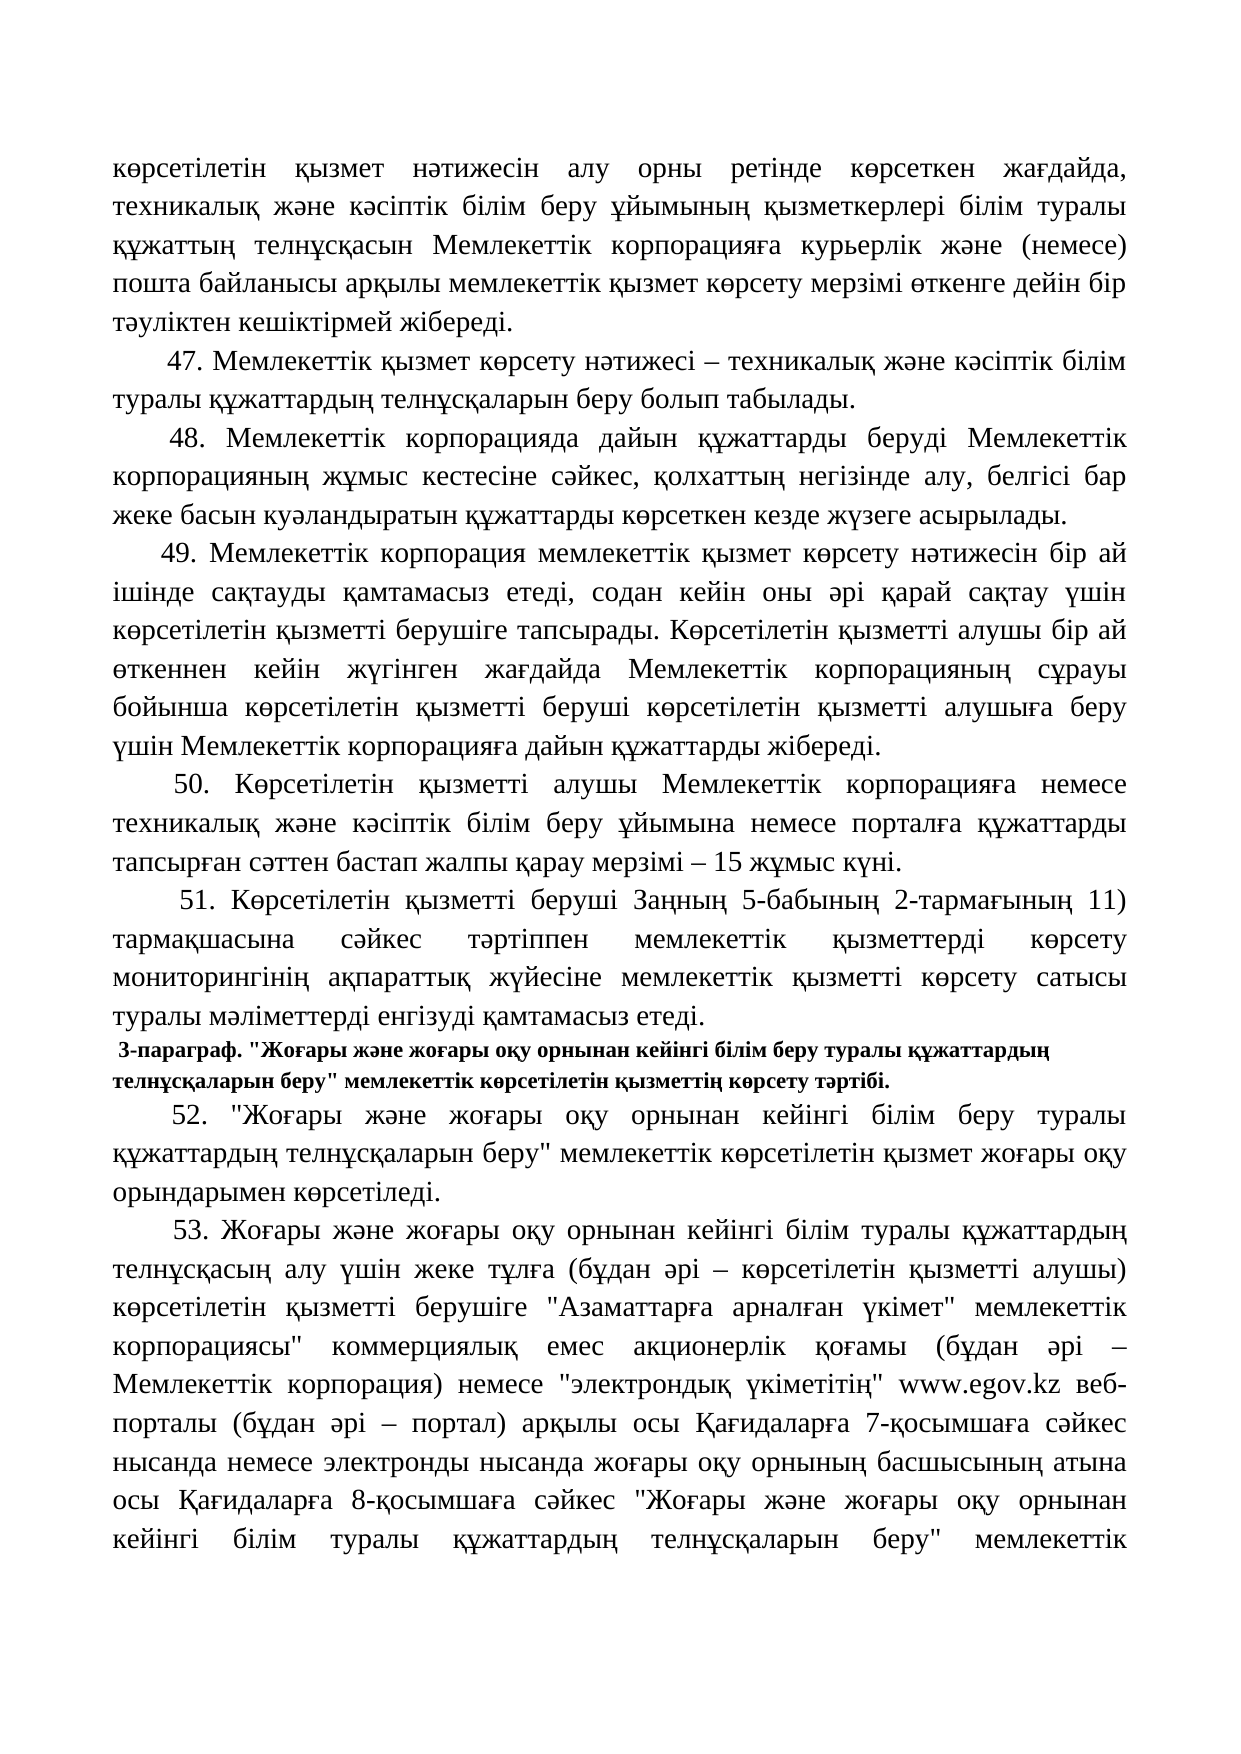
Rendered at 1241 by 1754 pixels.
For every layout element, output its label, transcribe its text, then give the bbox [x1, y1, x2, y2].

text 47. Мемлекеттік қызмет көрсету нәтижесі – техникалық және кәсіптік білім туралы құжаттардың телнұсқаларын беру болып табылады. [112, 343, 1128, 415]
text 52. "Жоғары және жоғары оқу орнынан кейінгі білім беру туралы құжаттардың телнұсқаларын беру" мемлекеттік көрсетілетін қызмет жоғары оқу орындарымен көрсетіледі. [112, 1097, 1128, 1207]
text 49. Мемлекеттік корпорация мемлекеттік қызмет көрсету нәтижесін бір ай ішінде сақтауды қамтамасыз етеді, содан кейін оны әрі қарай сақтау үшін көрсетілетін қызметті берушіге тапсырады. Көрсетілетін қызметті алушы бір ай өткеннен кейін жүгінген жағдайда Мемлекеттік корпорацияның сұрауы бойынша көрсетілетін қызметті беруші көрсетілетін қызметті алушыға беру үшін Мемлекеттік корпорацияға дайын құжаттарды жібереді. [112, 535, 1128, 762]
text 50. Көрсетілетін қызметті алушы Мемлекеттік корпорацияға немесе техникалық және кәсіптік білім беру ұйымына немесе порталға құжаттарды тапсырған сәттен бастап жалпы қарау мерзімі – 15 жұмыс күні. [112, 767, 1128, 877]
text 48. Мемлекеттік корпорацияда дайын құжаттарды беруді Мемлекеттік корпорацияның жұмыс кестесіне сәйкес, қолхаттың негізінде алу, белгісі бар жеке басын куәландыратын құжаттарды көрсеткен кезде жүзеге асырылады. [112, 420, 1128, 530]
text 51. Көрсетілетін қызметті беруші Заңның 5-бабының 2-тармағының 11) тармақшасына сәйкес тәртіппен мемлекеттік қызметтерді көрсету мониторингінің ақпараттық жүйесіне мемлекеттік қызметті көрсету сатысы туралы мәліметтерді енгізуді қамтамасыз етеді. [112, 882, 1128, 1031]
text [112, 150, 1128, 338]
text 3-параграф. "Жоғары және жоғары оқу орнынан кейінгі білім беру туралы құжаттардың телнұсқаларын беру" мемлекеттік көрсетілетін қызметтің көрсету тәртібі. [112, 1036, 1128, 1093]
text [112, 1212, 1128, 1554]
